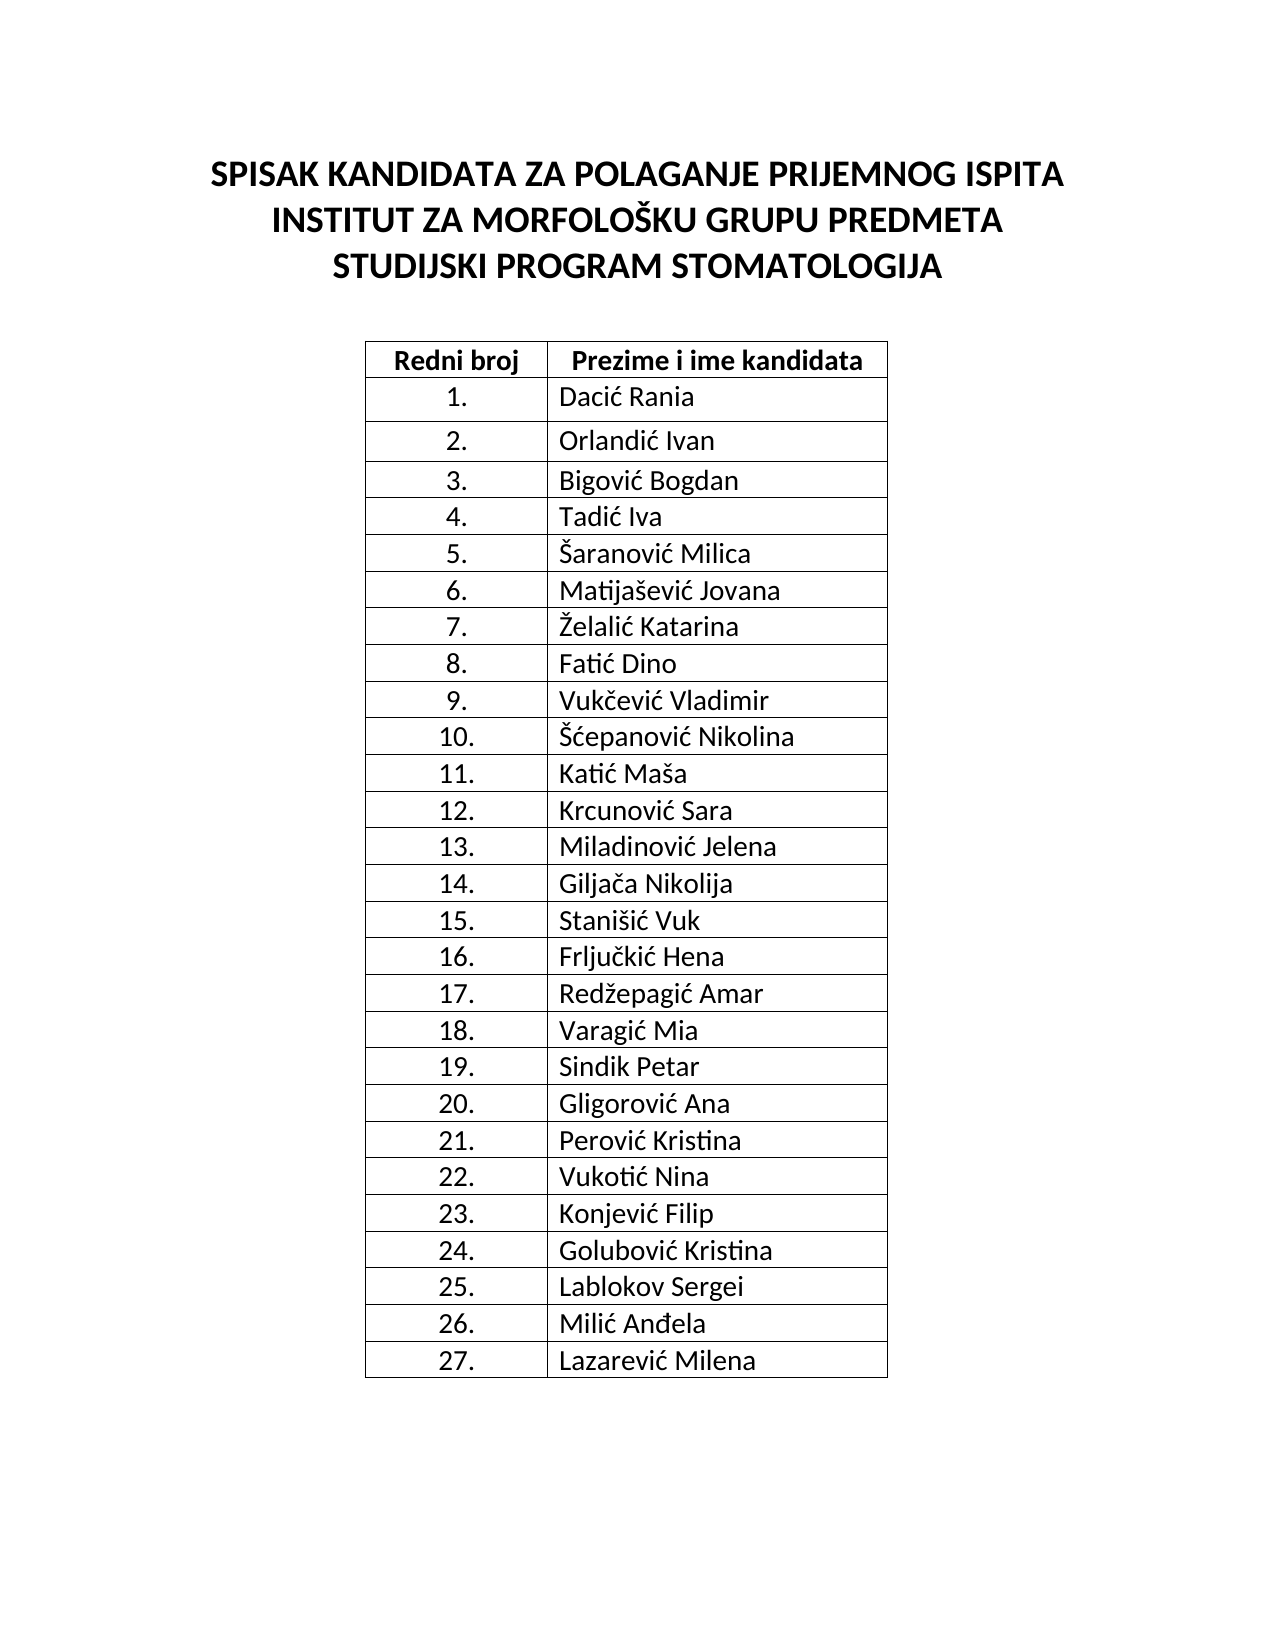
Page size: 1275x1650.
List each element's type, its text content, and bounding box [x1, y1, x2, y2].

table_cell Vukčević Vladimir [548, 682, 887, 717]
table_cell Frljučkić Hena [548, 938, 887, 974]
table_cell 19. [366, 1048, 547, 1084]
table_cell Šaranović Milica [548, 535, 887, 571]
table_cell 23. [366, 1195, 547, 1231]
table_cell Šćepanović Nikolina [548, 718, 887, 754]
table_header Prezime i ime kandidata [548, 342, 887, 377]
table_cell 11. [366, 755, 547, 791]
table_cell 6. [366, 572, 547, 607]
table_cell 14. [366, 865, 547, 901]
table_cell Bigović Bogdan [548, 462, 887, 497]
table_cell Dacić Rania [548, 378, 887, 421]
table_cell Orlandić Ivan [548, 422, 887, 461]
table_cell 4. [366, 498, 547, 534]
text SPISAK KANDIDATA ZA POLAGANJE PRIJEMNOG ISPITA [150, 150, 1125, 196]
table_cell 15. [366, 902, 547, 937]
table_cell 7. [366, 608, 547, 644]
table_cell 1. [366, 378, 547, 421]
table_cell 27. [366, 1342, 547, 1377]
table_header Redni broj [366, 342, 547, 377]
table_cell 10. [366, 718, 547, 754]
table_cell 16. [366, 938, 547, 974]
table_cell Redžepagić Amar [548, 975, 887, 1011]
text INSTITUT ZA MORFOLOŠKU GRUPU PREDMETA [150, 196, 1125, 242]
table_cell Perović Kristina [548, 1122, 887, 1157]
table_cell Želalić Katarina [548, 608, 887, 644]
table_cell Lazarević Milena [548, 1342, 887, 1377]
text STUDIJSKI PROGRAM STOMATOLOGIJA [150, 242, 1125, 287]
table_cell Varagić Mia [548, 1012, 887, 1047]
table_cell 5. [366, 535, 547, 571]
table_cell 18. [366, 1012, 547, 1047]
table_cell 25. [366, 1268, 547, 1304]
table_cell Giljača Nikolija [548, 865, 887, 901]
table_cell Stanišić Vuk [548, 902, 887, 937]
table_cell Golubović Kristina [548, 1232, 887, 1267]
table_cell Vukotić Nina [548, 1158, 887, 1194]
table_cell 26. [366, 1305, 547, 1341]
table_cell 20. [366, 1085, 547, 1121]
table_cell Krcunović Sara [548, 792, 887, 827]
table_cell Katić Maša [548, 755, 887, 791]
table_cell Milić Anđela [548, 1305, 887, 1341]
table_cell Tadić Iva [548, 498, 887, 534]
table_cell 9. [366, 682, 547, 717]
table_cell 21. [366, 1122, 547, 1157]
table_cell Fatić Dino [548, 645, 887, 681]
table_cell 8. [366, 645, 547, 681]
table_cell 3. [366, 462, 547, 497]
table_cell Matijašević Jovana [548, 572, 887, 607]
table_cell 12. [366, 792, 547, 827]
table_cell Lablokov Sergei [548, 1268, 887, 1304]
table_cell Gligorović Ana [548, 1085, 887, 1121]
table_cell Sindik Petar [548, 1048, 887, 1084]
table_cell 22. [366, 1158, 547, 1194]
table_cell Miladinović Jelena [548, 828, 887, 864]
table_cell 2. [366, 422, 547, 461]
table_cell 13. [366, 828, 547, 864]
table_cell 17. [366, 975, 547, 1011]
table_cell 24. [366, 1232, 547, 1267]
table_cell Konjević Filip [548, 1195, 887, 1231]
